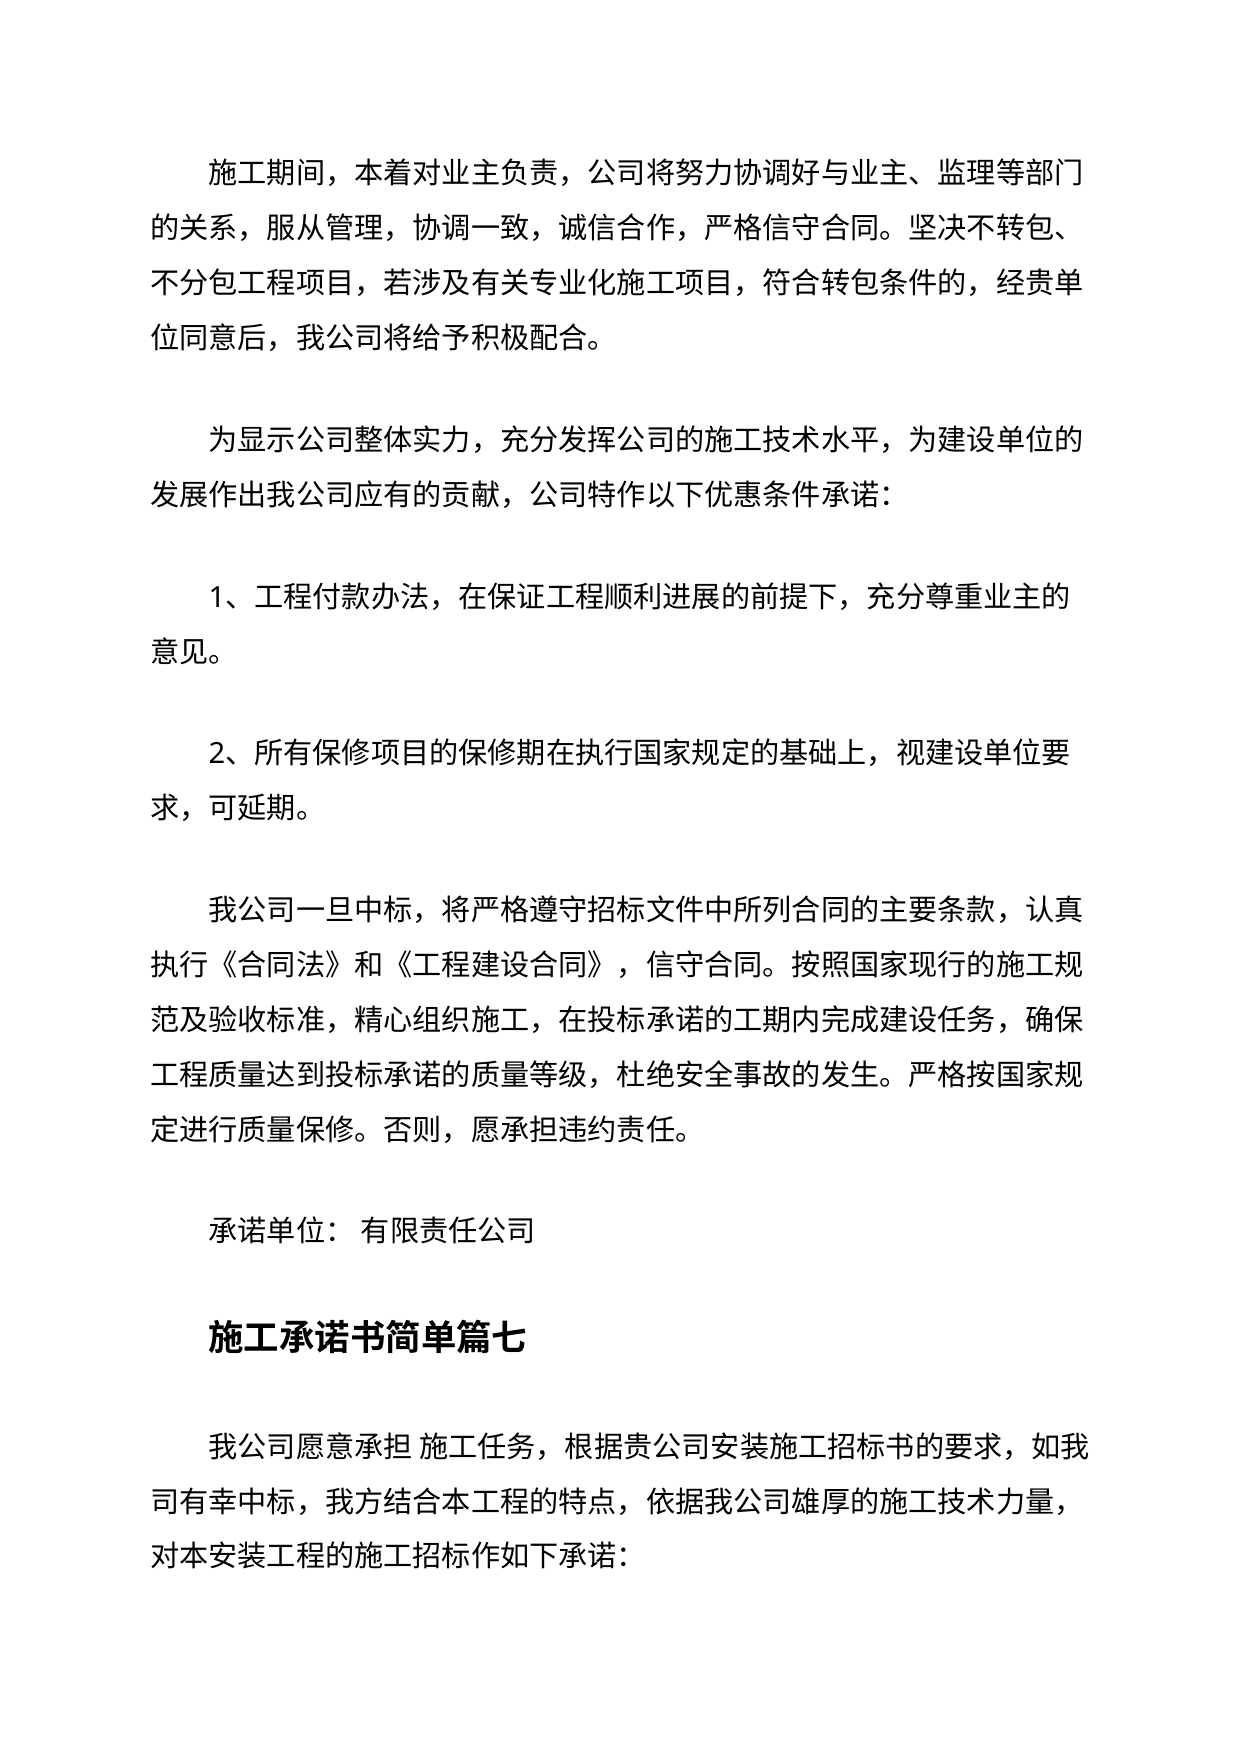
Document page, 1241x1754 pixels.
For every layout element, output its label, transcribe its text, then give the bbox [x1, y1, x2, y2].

text 施工期间，本着对业主负责，公司将努力协调好与业主、监理等部门的关系，服从管理，协调一致，诚信合作，严格信守合同。坚决不转包、不分包工程项目，若涉及有关专业化施工项目，符合转包条件的，经贵单位同意后，我公司将给予积极配合。 [150, 150, 1090, 357]
text 为显示公司整体实力，充分发挥公司的施工技术水平，为建设单位的发展作出我公司应有的贡献，公司特作以下优惠条件承诺： [150, 416, 1090, 514]
text 1、工程付款办法，在保证工程顺利进展的前提下，充分尊重业主的意见。 [150, 573, 1090, 670]
text 施工承诺书简单篇七 [150, 1310, 1090, 1361]
text 我公司一旦中标，将严格遵守招标文件中所列合同的主要条款，认真执行《合同法》和《工程建设合同》，信守合同。按照国家现行的施工规范及验收标准，精心组织施工，在投标承诺的工期内完成建设任务，确保工程质量达到投标承诺的质量等级，杜绝安全事故的发生。严格按国家规定进行质量保修。否则，愿承担违约责任。 [150, 887, 1090, 1148]
text 2、所有保修项目的保修期在执行国家规定的基础上，视建设单位要求，可延期。 [150, 730, 1090, 827]
text 承诺单位： 有限责任公司 [150, 1208, 1090, 1250]
text 我公司愿意承担 施工任务，根据贵公司安装施工招标书的要求，如我司有幸中标，我方结合本工程的特点，依据我公司雄厚的施工技术力量，对本安装工程的施工招标作如下承诺： [150, 1423, 1090, 1575]
